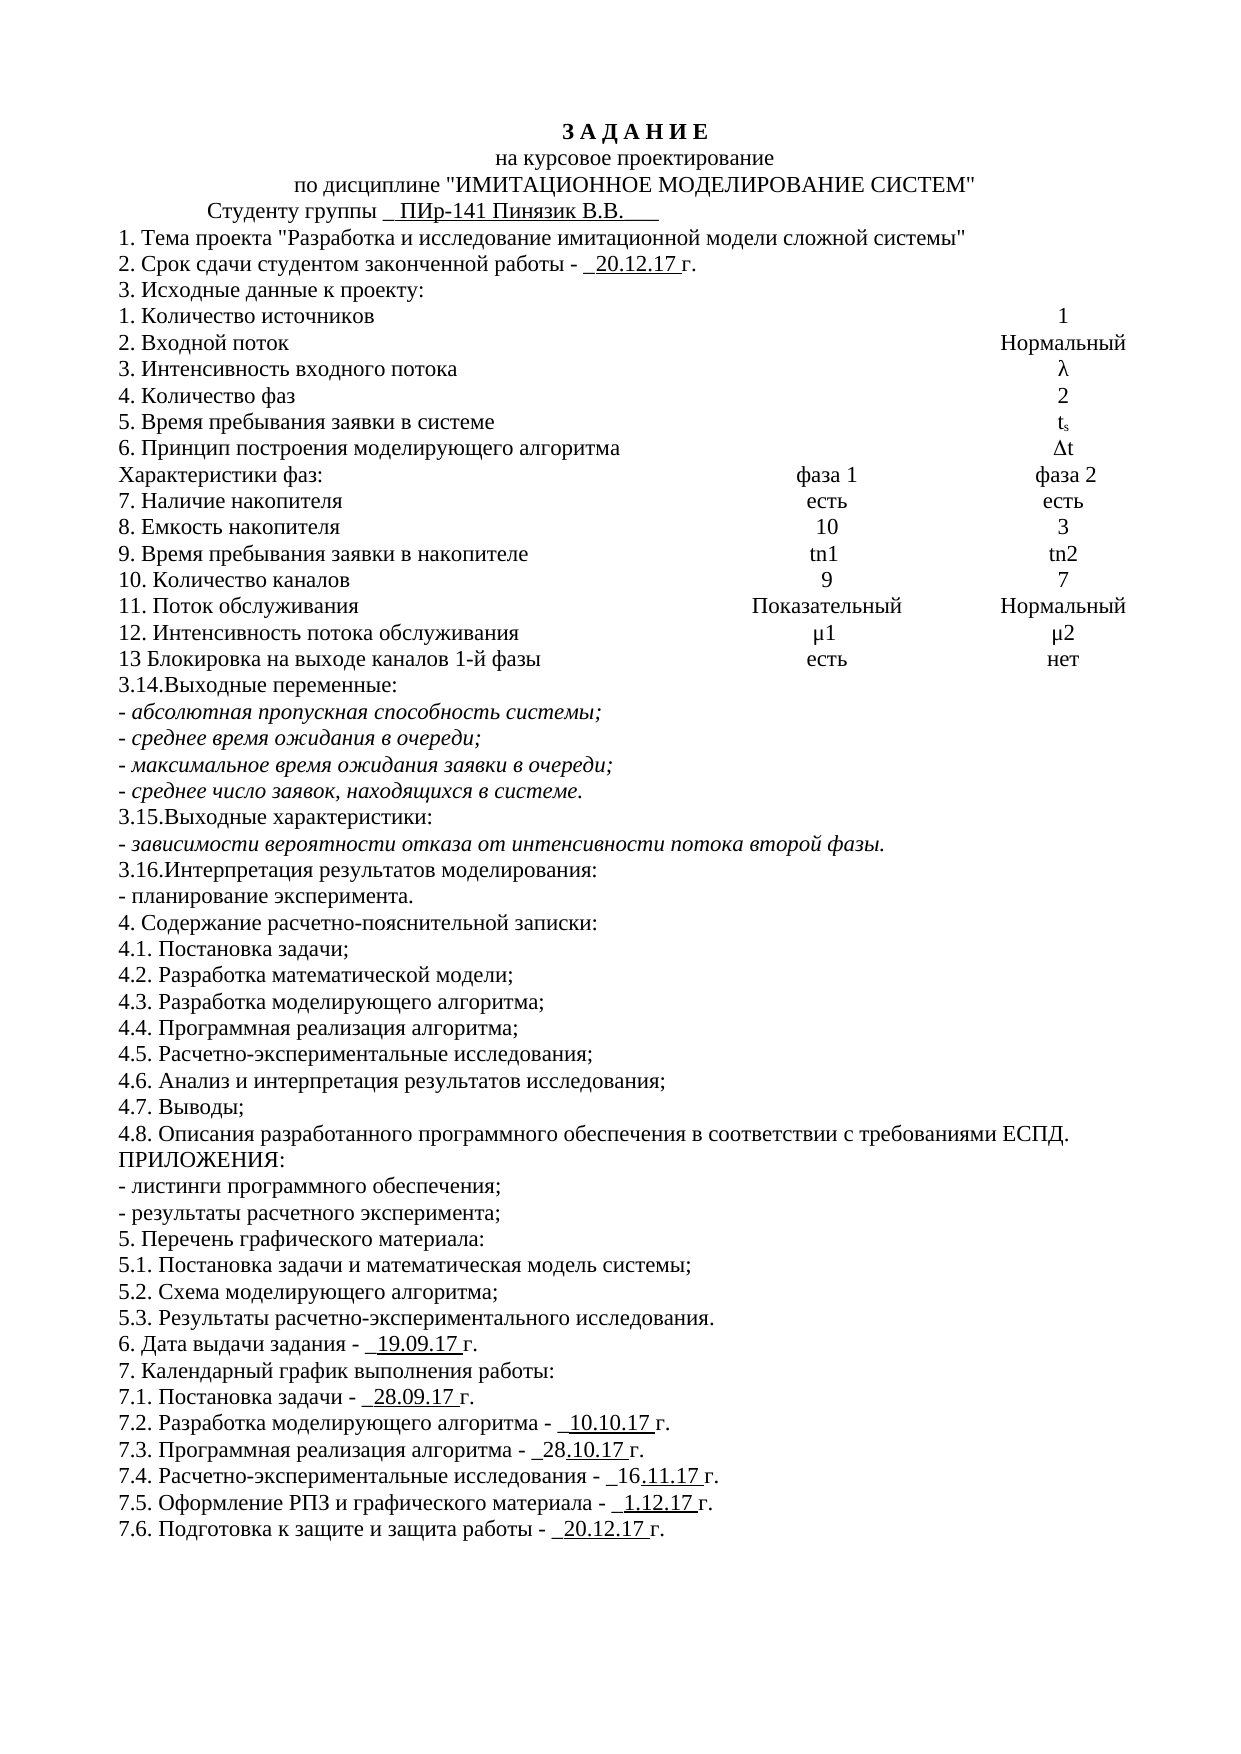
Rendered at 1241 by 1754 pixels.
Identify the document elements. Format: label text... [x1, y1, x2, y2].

text 7.5. Оформление РПЗ и графического материала - _1.12.17 г. [118, 1488, 1152, 1515]
text - результаты расчетного эксперимента; [118, 1199, 1152, 1225]
text - зависимости вероятности отказа от интенсивности потока второй фазы. [118, 830, 1152, 856]
text 4. Количество фаз 2 [118, 382, 1152, 408]
text 9. Время пребывания заявки в накопителе tn1 tn2 [118, 540, 1152, 566]
text 3.16.Интерпретация результатов моделирования: [118, 856, 1152, 882]
text по дисциплине "ИМИТАЦИОННОЕ МОДЕЛИРОВАНИЕ СИСТЕМ" [118, 171, 1152, 197]
text 7.4. Расчетно-экспериментальные исследования - _16.11.17 г. [118, 1462, 1152, 1488]
text 2. Срок сдачи студентом законченной работы - _20.12.17 г. [118, 250, 1152, 276]
text 7. Наличие накопителя есть есть [118, 487, 1152, 513]
text 5.3. Результаты расчетно-экспериментального исследования. [118, 1304, 1152, 1330]
text - листинги программного обеспечения; [118, 1172, 1152, 1199]
text 5.2. Схема моделирующего алгоритма; [118, 1278, 1152, 1304]
text 4. Содержание расчетно-пояснительной записки: [118, 909, 1152, 935]
text 7.1. Постановка задачи - _28.09.17 г. [118, 1383, 1152, 1409]
text 5. Время пребывания заявки в системе ts [118, 408, 1152, 434]
text 3. Интенсивность входного потока λ [118, 355, 1152, 382]
text 11. Поток обслуживания Показательный Нормальный [118, 592, 1152, 619]
text 4.4. Программная реализация алгоритма; [118, 1014, 1152, 1041]
text 3.14.Выходные переменные: [118, 672, 1152, 698]
text 6. Дата выдачи задания - _19.09.17 г. [118, 1330, 1152, 1357]
text 2. Входной поток Нормальный [118, 329, 1152, 355]
text 1. Тема проекта "Разработка и исследование имитационной модели сложной системы" [118, 223, 1152, 250]
text 4.7. Выводы; [118, 1093, 1152, 1119]
text Студенту группы _ ПИр-141 Пинязик В.В.___ [118, 197, 1152, 223]
text 4.5. Расчетно-экспериментальные исследования; [118, 1041, 1152, 1067]
text - абсолютная пропускная способность системы; [118, 698, 1152, 724]
text 6. Принцип построения моделирующего алгоритма t [118, 434, 1152, 461]
text 3. Исходные данные к проекту: [118, 276, 1152, 303]
text 13 Блокировка на выходе каналов 1-й фазы есть нет [118, 645, 1152, 672]
text 4.2. Разработка математической модели; [118, 961, 1152, 988]
text - планирование эксперимента. [118, 882, 1152, 909]
text 5.1. Постановка задачи и математическая модель системы; [118, 1251, 1152, 1278]
text ПРИЛОЖЕНИЯ: [118, 1146, 1152, 1172]
text 4.6. Анализ и интерпретация результатов исследования; [118, 1067, 1152, 1093]
text 4.1. Постановка задачи; [118, 935, 1152, 961]
text 7.2. Разработка моделирующего алгоритма - _10.10.17 г. [118, 1409, 1152, 1436]
text 7.3. Программная реализация алгоритма - _28.10.17 г. [118, 1436, 1152, 1462]
text 7.6. Подготовка к защите и защита работы - _20.12.17 г. [118, 1515, 1152, 1541]
text 3.15.Выходные характеристики: [118, 803, 1152, 830]
text 12. Интенсивность потока обслуживания μ1 μ2 [118, 619, 1152, 645]
text 8. Емкость накопителя 10 3 [118, 513, 1152, 540]
text - среднее число заявок, находящихся в системе. [118, 777, 1152, 803]
text 5. Перечень графического материала: [118, 1225, 1152, 1251]
text 1. Количество источников 1 [118, 303, 1152, 329]
text З А Д А Н И Е [118, 118, 1152, 144]
text 10. Количество каналов 9 7 [118, 566, 1152, 592]
text - среднее время ожидания в очереди; [118, 724, 1152, 751]
text на курсовое проектирование [118, 144, 1152, 171]
text 4.8. Описания разработанного программного обеспечения в соответствии с требованиями ЕСПД. [118, 1119, 1152, 1146]
text - максимальное время ожидания заявки в очереди; [118, 751, 1152, 777]
text 7. Календарный график выполнения работы: [118, 1357, 1152, 1383]
text Характеристики фаз: фаза 1 фаза 2 [118, 461, 1152, 487]
text 4.3. Разработка моделирующего алгоритма; [118, 988, 1152, 1014]
